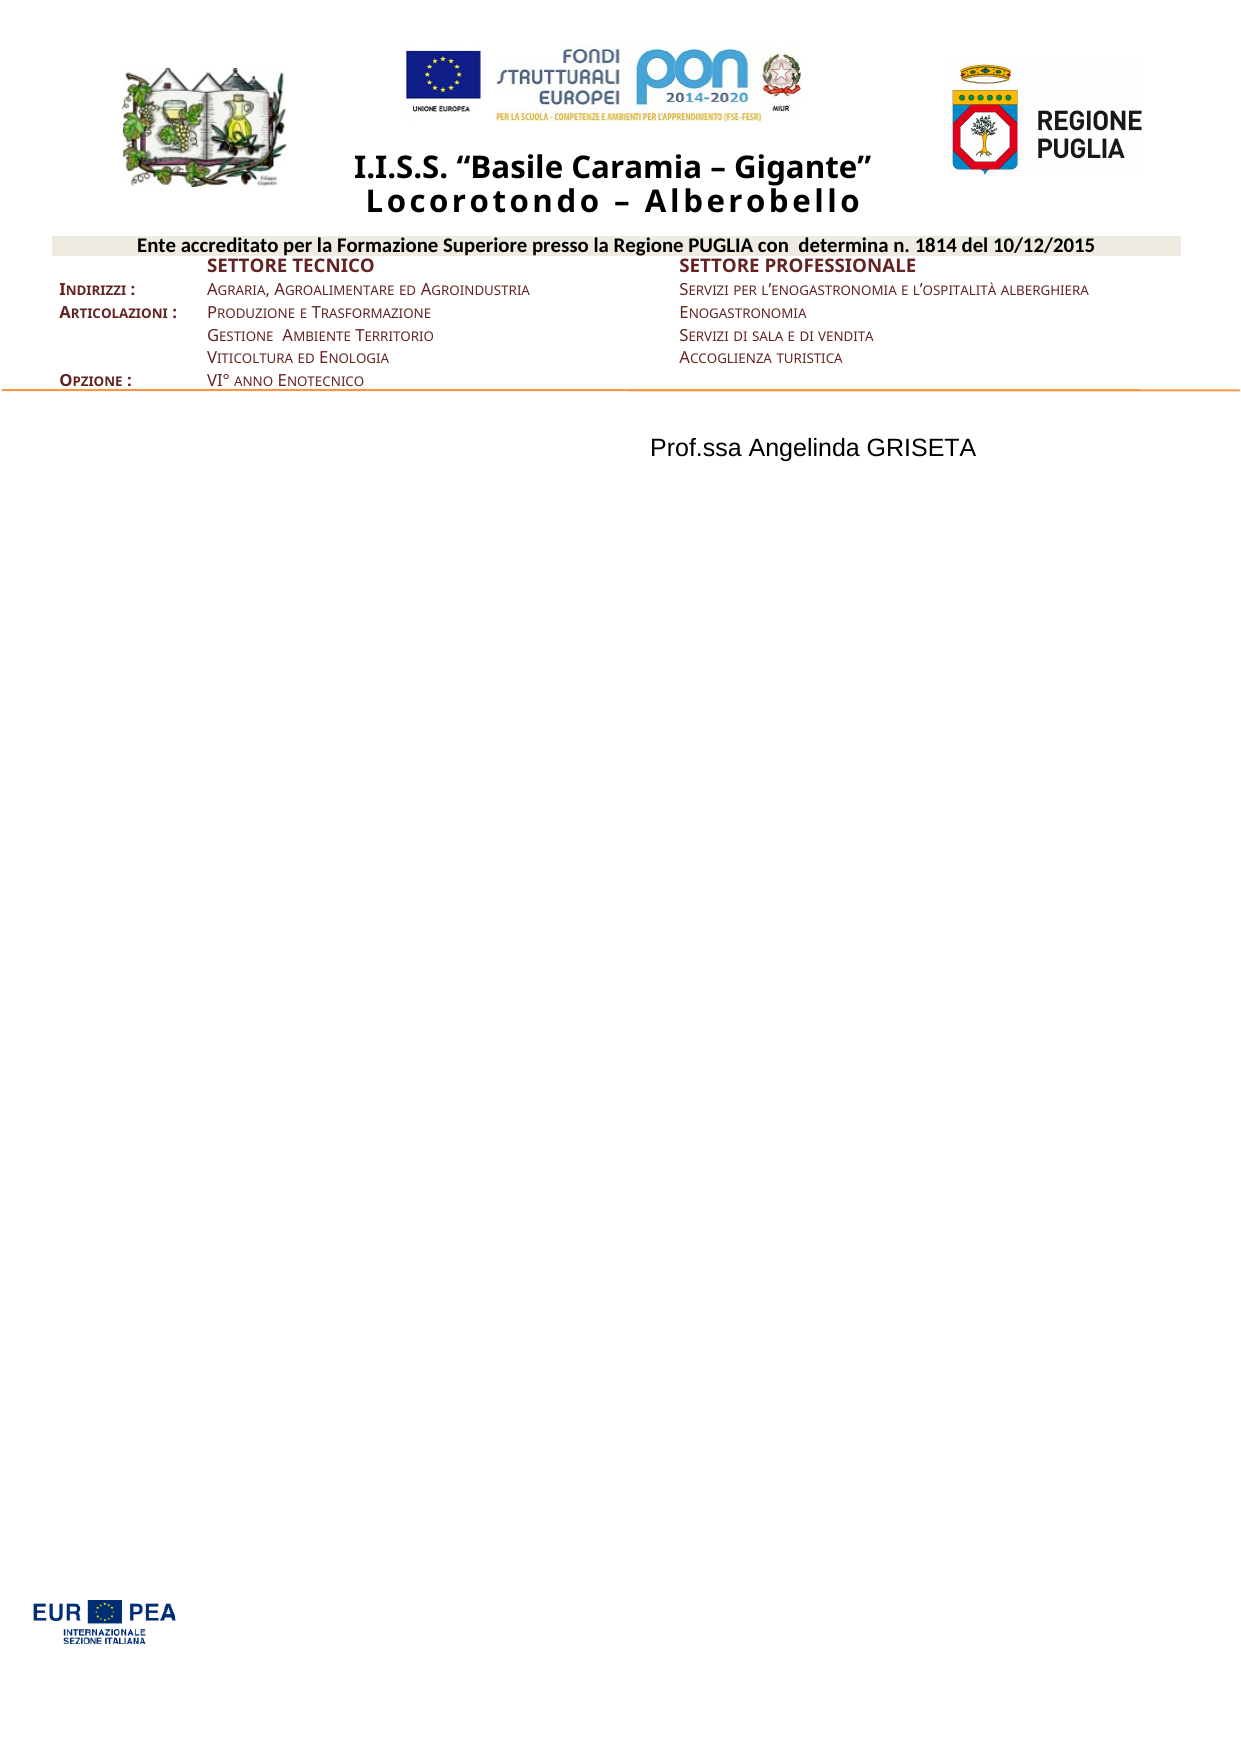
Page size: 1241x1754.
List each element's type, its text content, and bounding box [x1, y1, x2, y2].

picture [404, 46, 801, 122]
picture [33, 1600, 176, 1644]
text Prof.ssa Angelinda GRISETA [59, 433, 1166, 462]
picture [942, 57, 1146, 175]
picture [122, 68, 287, 187]
